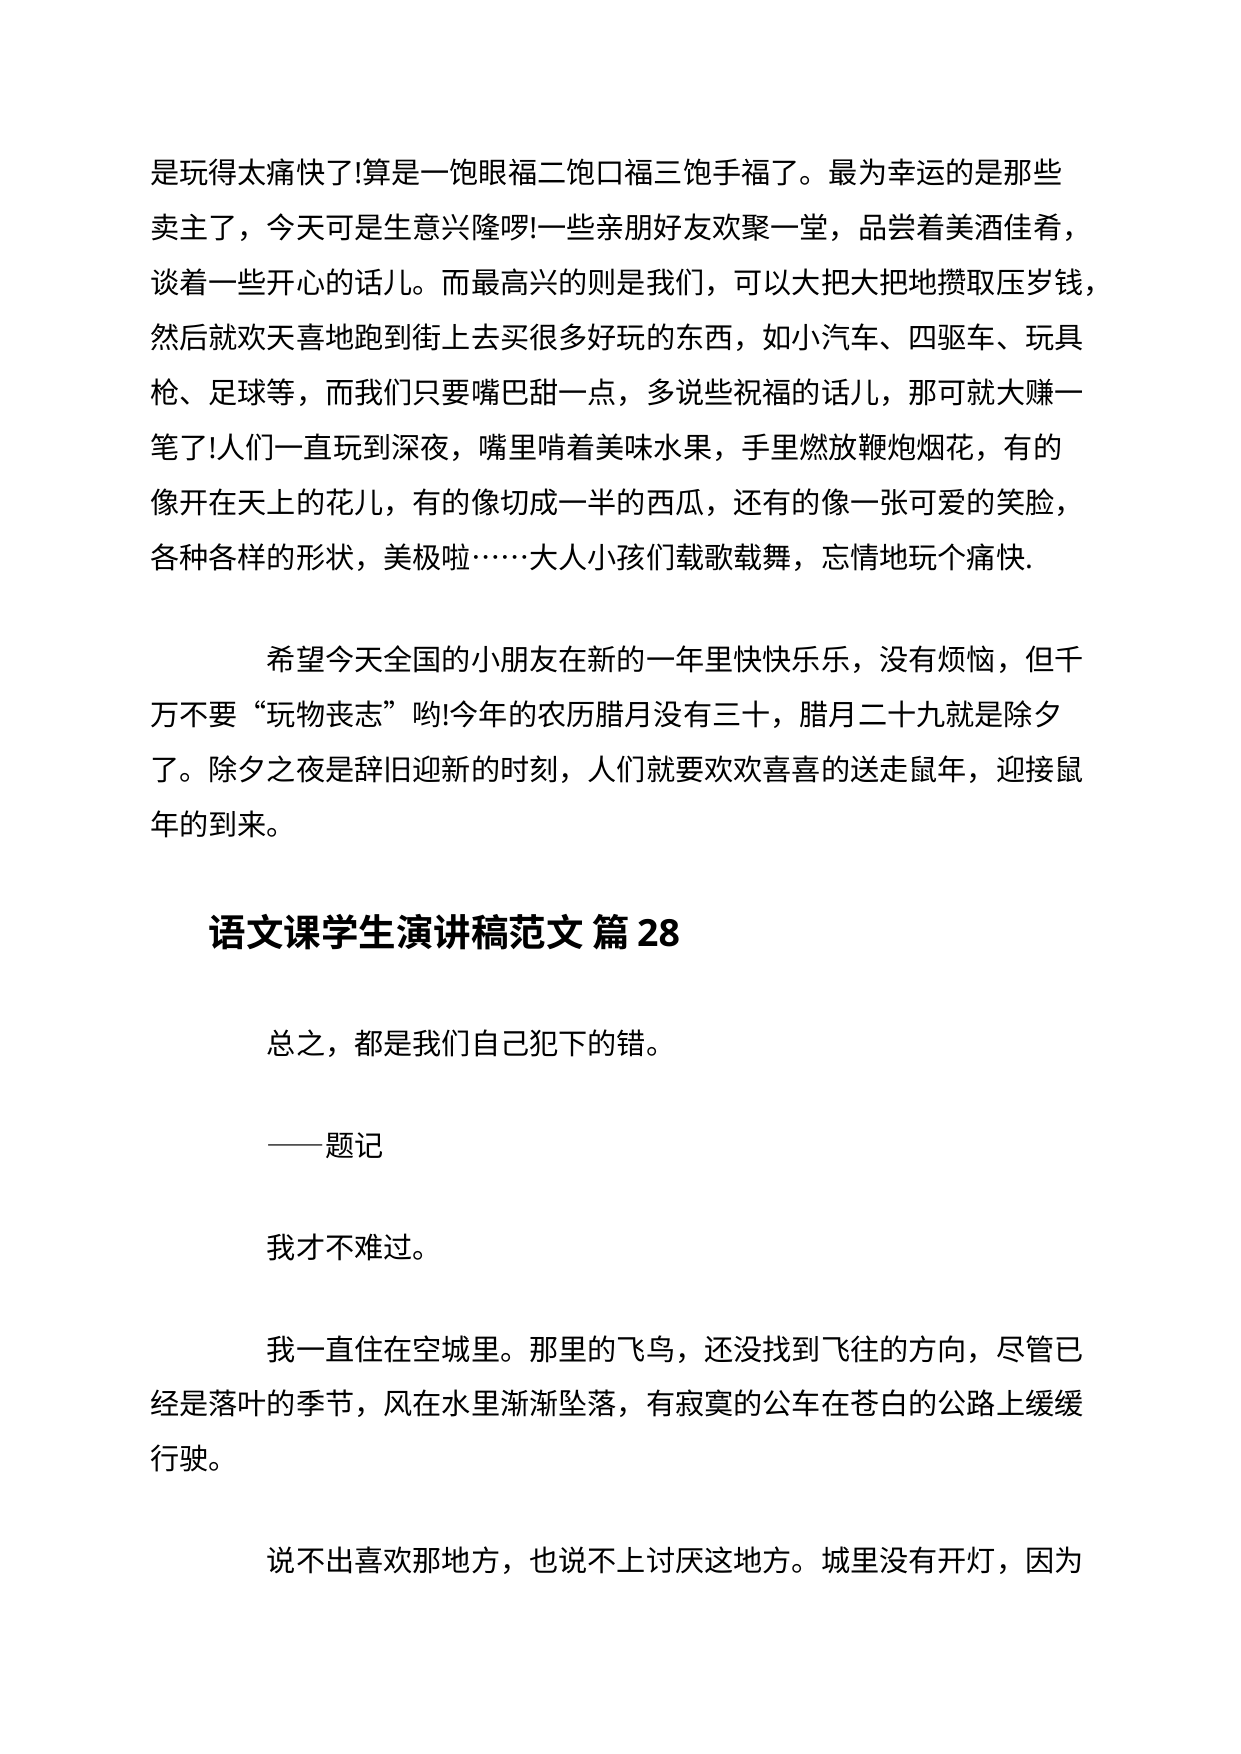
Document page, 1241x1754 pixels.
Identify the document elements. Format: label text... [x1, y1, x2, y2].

text 语文课学生演讲稿范文 篇28 [150, 903, 1090, 958]
text 总之，都是我们自己犯下的错。 [150, 1021, 1090, 1063]
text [150, 1538, 1090, 1580]
text ——题记 [150, 1122, 1090, 1165]
text 我一直住在空城里。那里的飞鸟，还没找到飞往的方向，尽管已经是落叶的季节，风在水里渐渐坠落，有寂寞的公车在苍白的公路上缓缓行驶。 [150, 1326, 1090, 1478]
text 希望今天全国的小朋友在新的一年里快快乐乐，没有烦恼，但千万不要“玩物丧志”哟!今年的农历腊月没有三十，腊月二十九就是除夕了。除夕之夜是辞旧迎新的时刻，人们就要欢欢喜喜的送走鼠年，迎接鼠年的到来。 [150, 637, 1090, 844]
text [150, 150, 1090, 577]
text 我才不难过。 [150, 1224, 1090, 1267]
